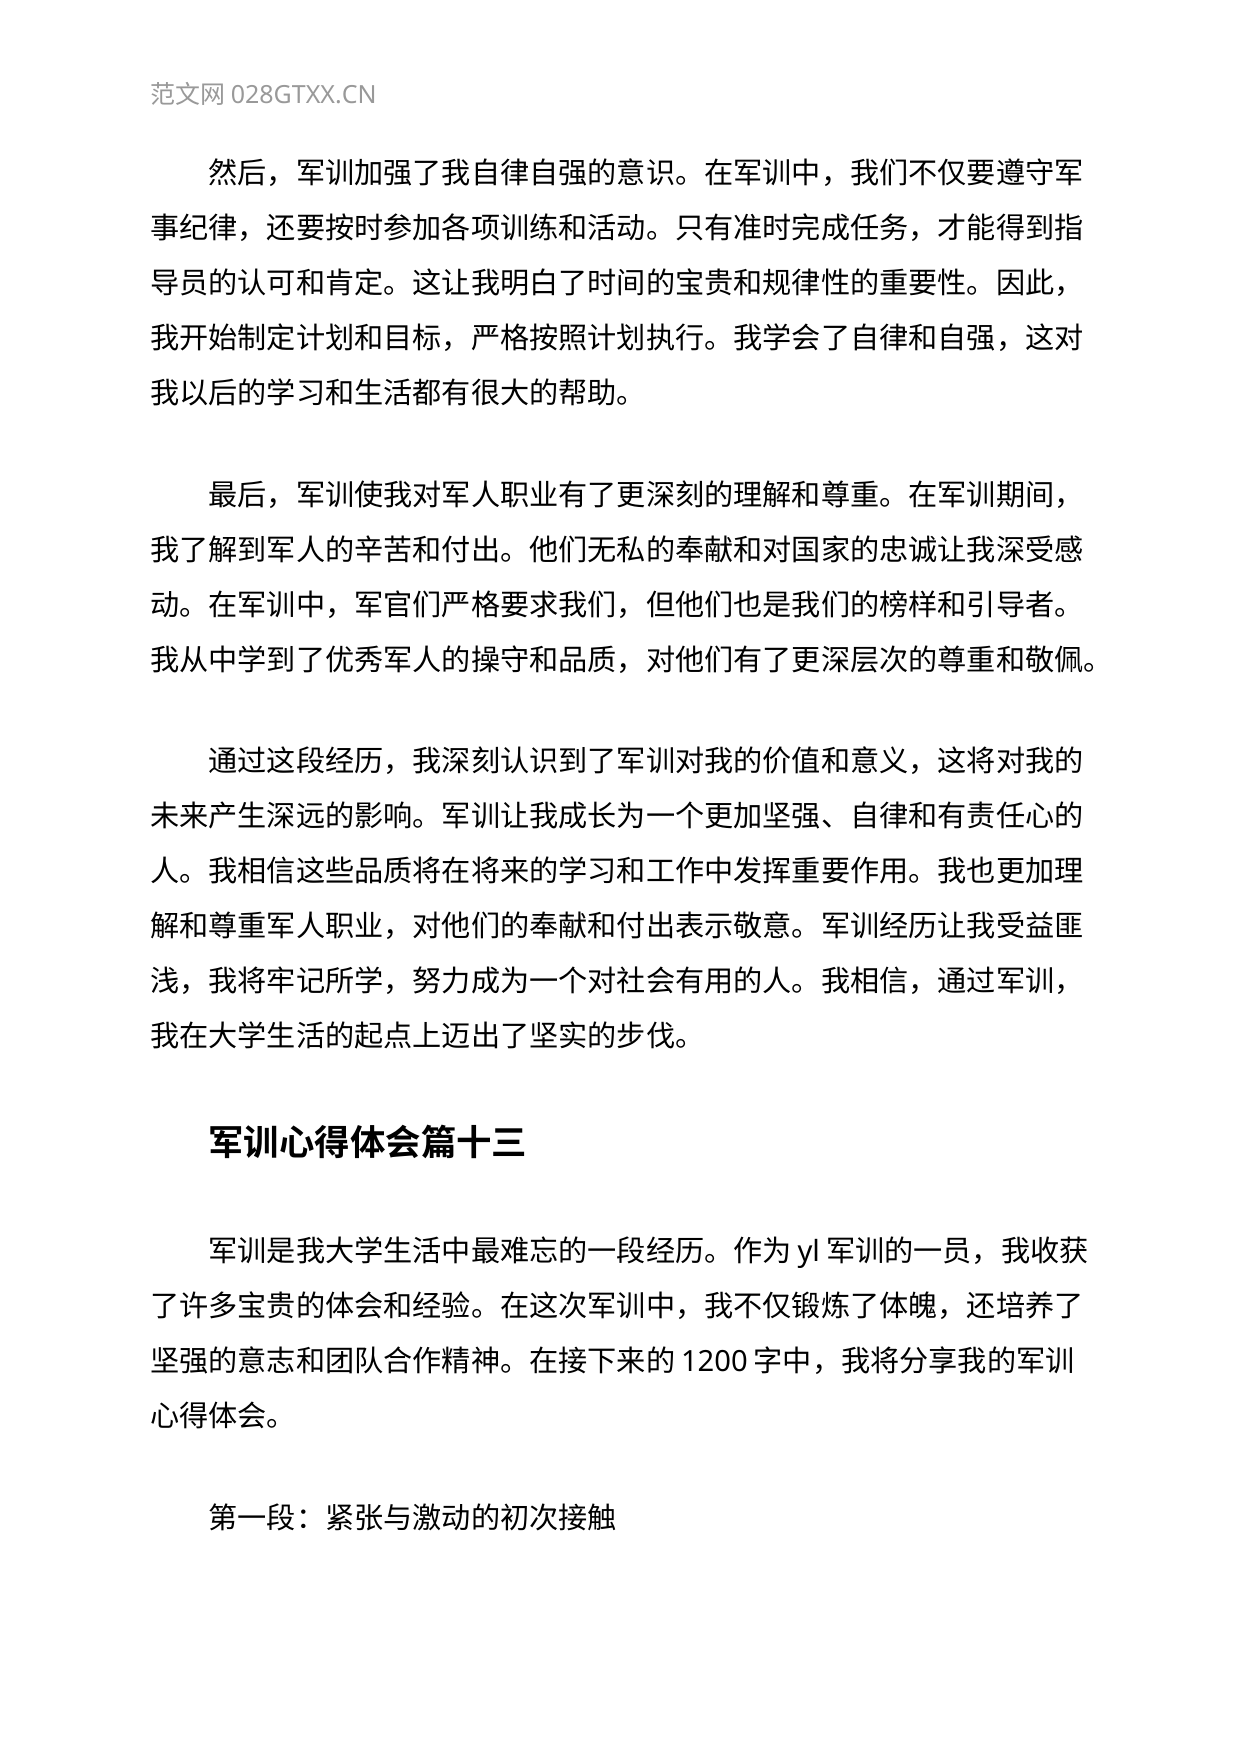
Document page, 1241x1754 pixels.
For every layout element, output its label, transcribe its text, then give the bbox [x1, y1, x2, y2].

text 军训心得体会篇十三 [150, 1114, 1090, 1165]
text 第一段：紧张与激动的初次接触 [150, 1494, 1090, 1536]
text 军训是我大学生活中最难忘的一段经历。作为yl军训的一员，我收获了许多宝贵的体会和经验。在这次军训中，我不仅锻炼了体魄，还培养了坚强的意志和团队合作精神。在接下来的1200字中，我将分享我的军训心得体会。 [150, 1227, 1090, 1435]
text 然后，军训加强了我自律自强的意识。在军训中，我们不仅要遵守军事纪律，还要按时参加各项训练和活动。只有准时完成任务，才能得到指导员的认可和肯定。这让我明白了时间的宝贵和规律性的重要性。因此，我开始制定计划和目标，严格按照计划执行。我学会了自律和自强，这对我以后的学习和生活都有很大的帮助。 [150, 150, 1090, 412]
text 通过这段经历，我深刻认识到了军训对我的价值和意义，这将对我的未来产生深远的影响。军训让我成长为一个更加坚强、自律和有责任心的人。我相信这些品质将在将来的学习和工作中发挥重要作用。我也更加理解和尊重军人职业，对他们的奉献和付出表示敬意。军训经历让我受益匪浅，我将牢记所学，努力成为一个对社会有用的人。我相信，通过军训，我在大学生活的起点上迈出了坚实的步伐。 [150, 738, 1090, 1054]
text 最后，军训使我对军人职业有了更深刻的理解和尊重。在军训期间，我了解到军人的辛苦和付出。他们无私的奉献和对国家的忠诚让我深受感动。在军训中，军官们严格要求我们，但他们也是我们的榜样和引导者。我从中学到了优秀军人的操守和品质，对他们有了更深层次的尊重和敬佩。 [150, 471, 1090, 678]
